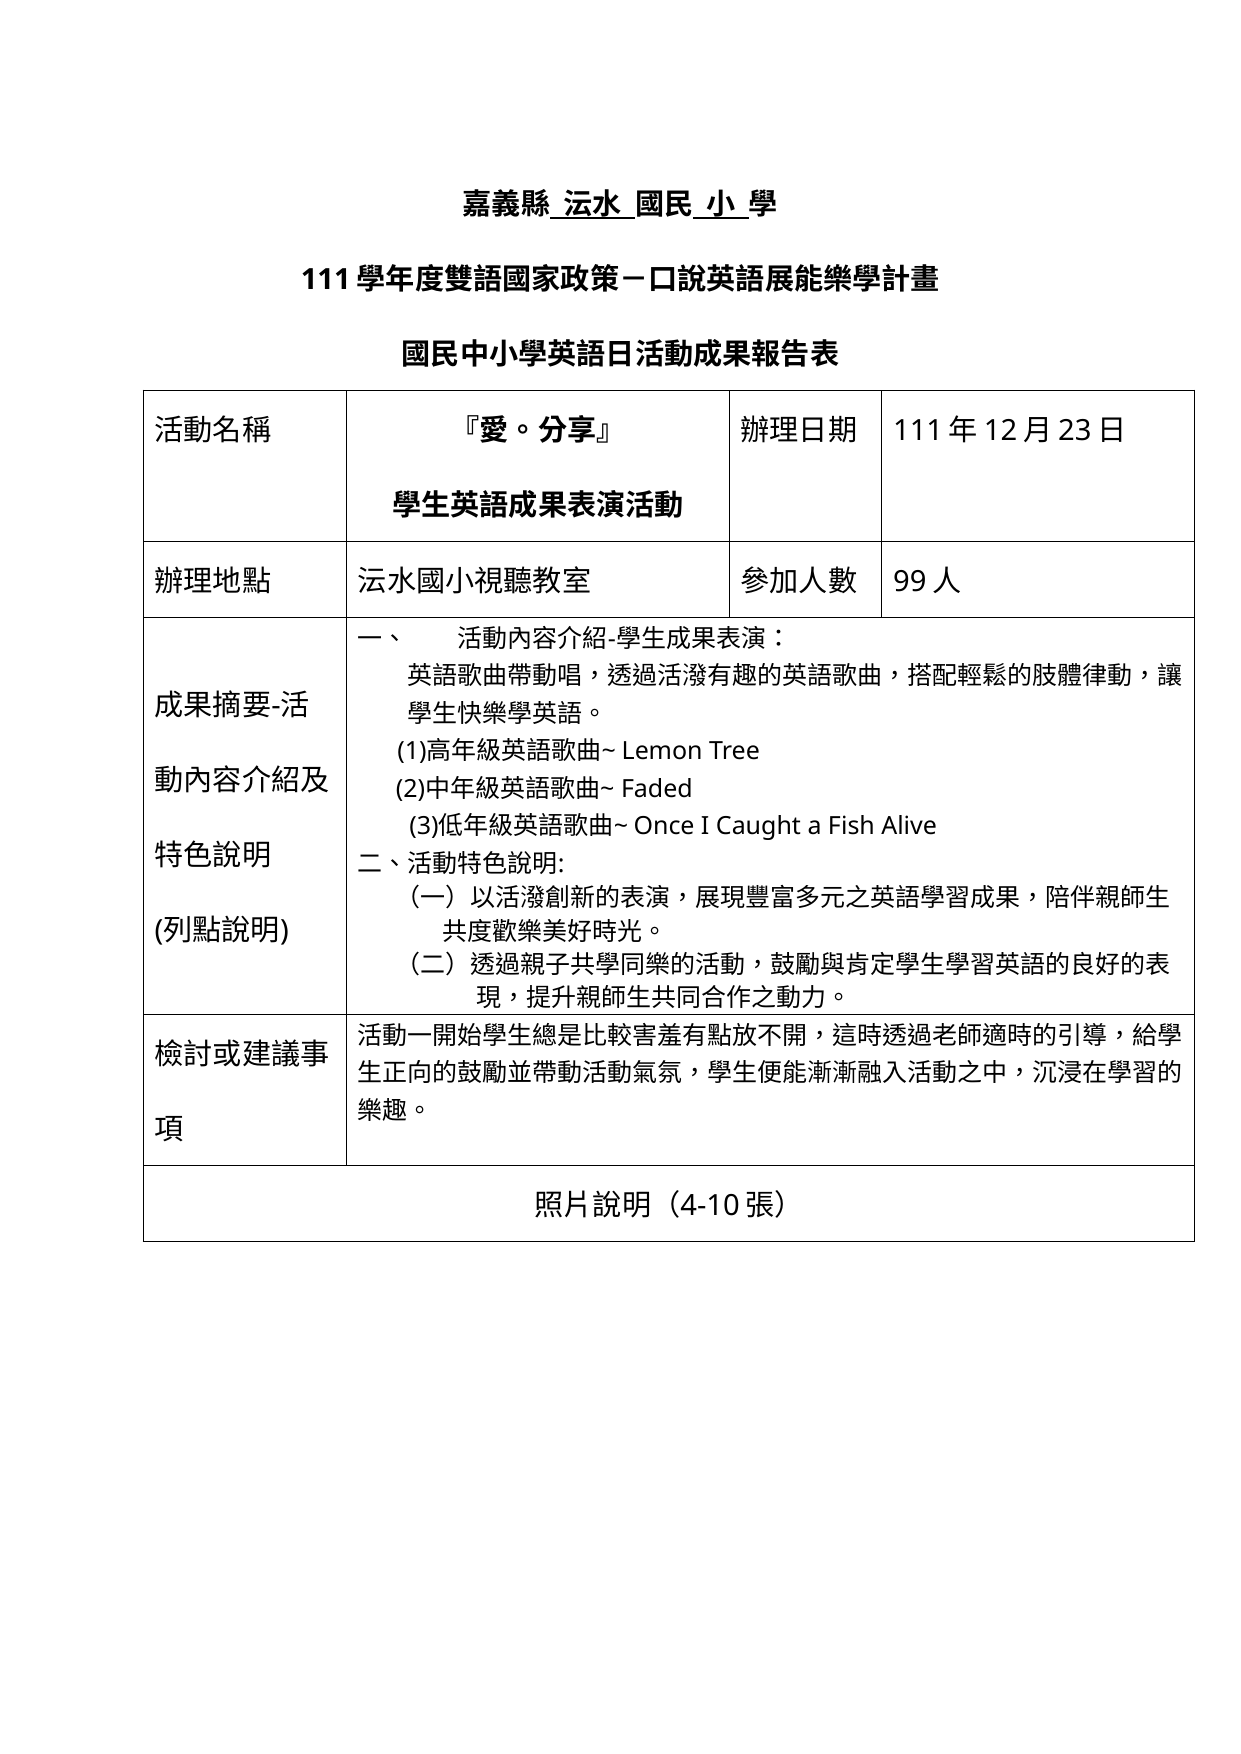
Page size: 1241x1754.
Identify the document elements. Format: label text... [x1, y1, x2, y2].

table_cell 99人 [882, 542, 1194, 617]
table_header 辦理日期 [730, 391, 881, 541]
table_cell 活動內容介紹-學生成果表演： 英語歌曲帶動唱，透過活潑有趣的英語歌曲，搭配輕鬆的肢體律動，讓學生快樂學英語。 (1)高年級英語歌曲~ Lemon Tree (2)中年級英語歌曲~ Faded (3)低年級英語歌曲~ Once I Caught a Fish Alive 二、活動特色說明: （一）以活潑創新的表演，展現豐富多元之英語學習成果，陪伴親師生共度歡樂美好時光。 （二）透過親子共學同樂的活動，鼓勵與肯定學生學習英語的良好的表現，提升親師生共同合作之動力。 [347, 618, 1194, 1013]
table_cell 辦理地點 [144, 542, 346, 617]
table_cell 參加人數 [730, 542, 881, 617]
text 國民中小學英語日活動成果報告表 [187, 314, 1053, 389]
table_cell 成果摘要-活動內容介紹及特色說明 (列點說明) [144, 618, 346, 1013]
table_header 111年12月23日 [882, 391, 1194, 541]
table_cell 檢討或建議事項 [144, 1015, 346, 1164]
table_cell 照片說明（4-10張） [144, 1166, 1194, 1241]
table_header 活動名稱 [144, 391, 346, 541]
table_cell 活動一開始學生總是比較害羞有點放不開，這時透過老師適時的引導，給學生正向的鼓勵並帶動活動氣氛，學生便能漸漸融入活動之中，沉浸在學習的樂趣。 [347, 1015, 1194, 1164]
table_cell 沄水國小視聽教室 [347, 542, 729, 617]
text 111學年度雙語國家政策－口說英語展能樂學計畫 [187, 239, 1053, 314]
table_header 『愛。分享』 學生英語成果表演活動 [347, 391, 729, 541]
text 嘉義縣 沄水 國民 小 學 [187, 164, 1053, 239]
